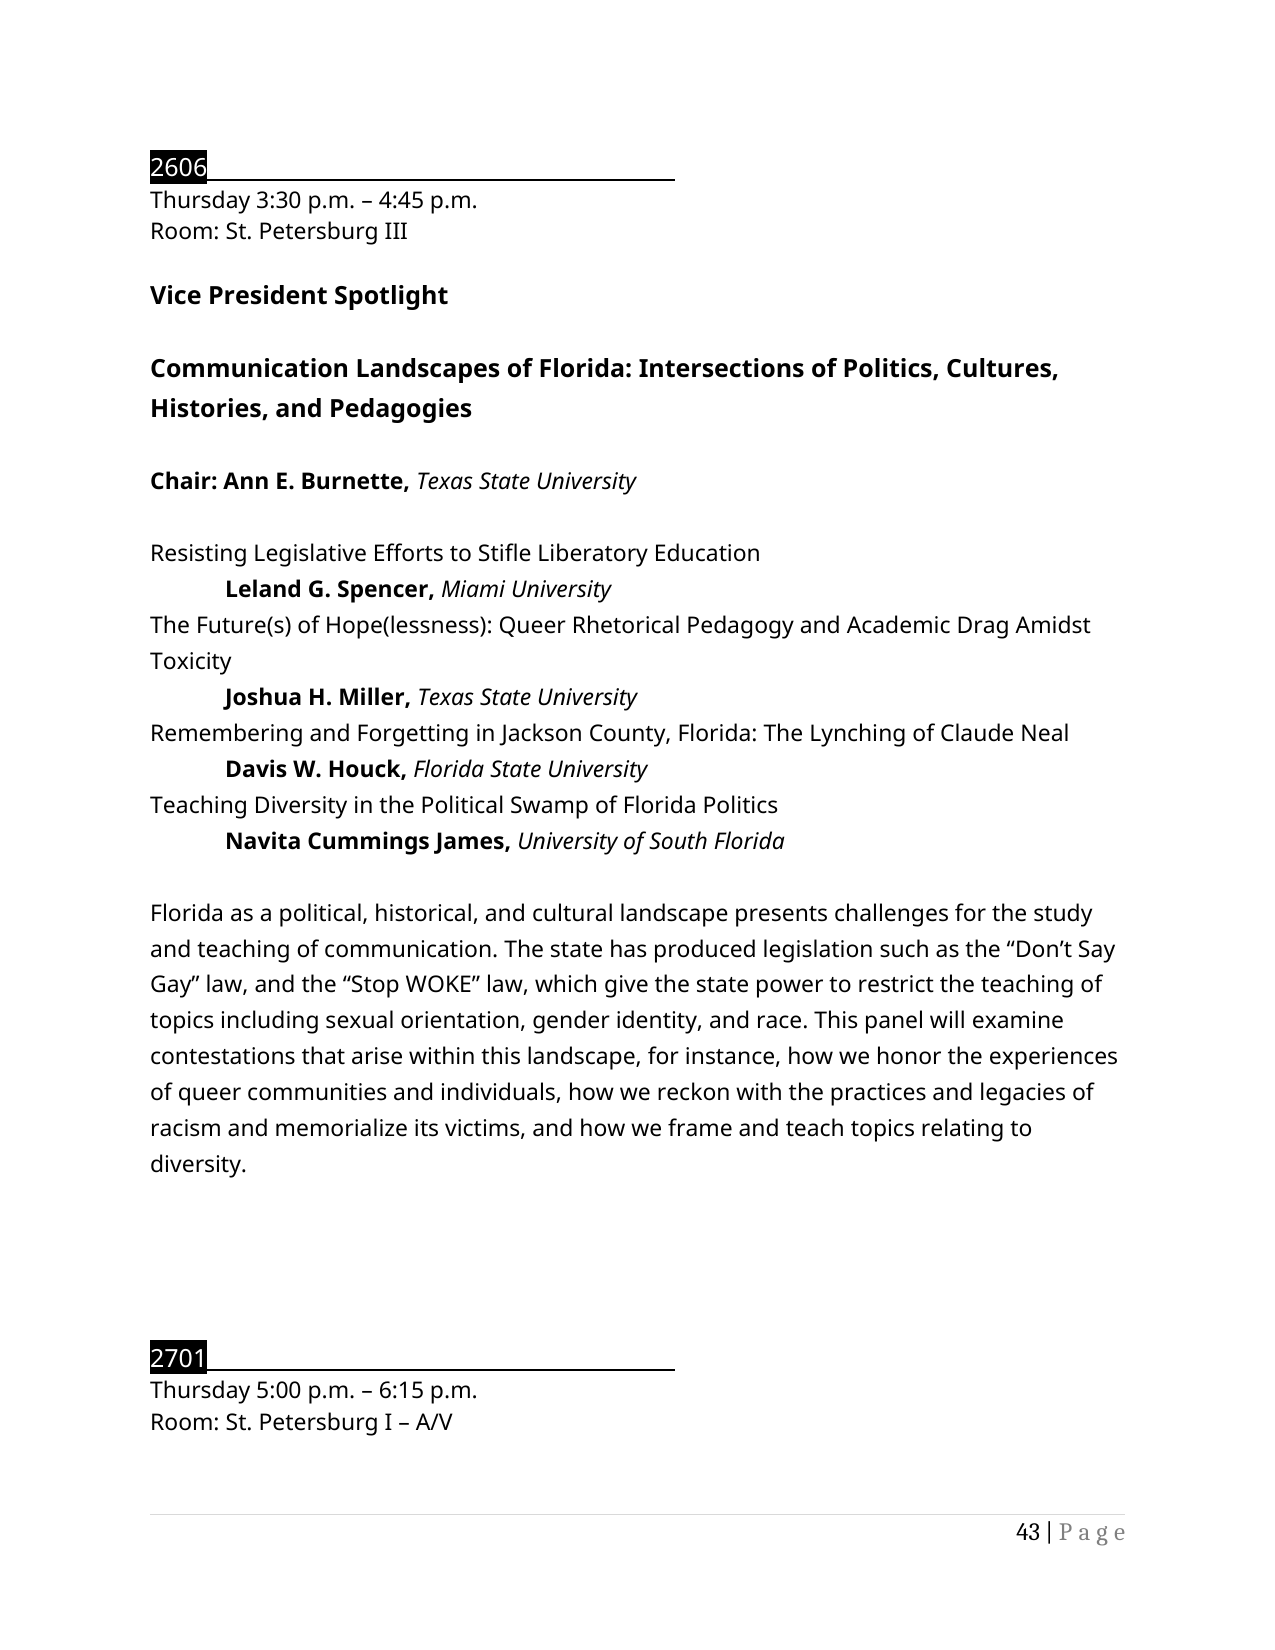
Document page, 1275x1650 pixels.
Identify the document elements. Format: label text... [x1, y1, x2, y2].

text Communication Landscapes of Florida: Intersections of Politics, Cultures, Histories, and Pedagogies [150, 351, 1125, 424]
text Chair: Ann E. Burnette, Texas State University [150, 465, 1125, 497]
text Joshua H. Miller, Texas State University [150, 681, 1125, 712]
text Vice President Spotlight [150, 278, 1125, 312]
text Teaching Diversity in the Political Swamp of Florida Politics [150, 789, 1125, 820]
text 2606 [207, 150, 1125, 184]
text Leland G. Spencer, Miami University [150, 573, 1125, 604]
text Room: St. Petersburg I – A/V [150, 1406, 1125, 1437]
text Thursday 5:00 p.m. – 6:15 p.m. [150, 1374, 1125, 1406]
text The Future(s) of Hope(lessness): Queer Rhetorical Pedagogy and Academic Drag Amidst Toxicity [150, 609, 1125, 676]
text Remembering and Forgetting in Jackson County, Florida: The Lynching of Claude Neal [150, 717, 1125, 748]
text Thursday 3:30 p.m. – 4:45 p.m. [150, 184, 1125, 215]
text Florida as a political, historical, and cultural landscape presents challenges for the study and teaching of communication. The state has produced legislation such as the “Don’t Say Gay” law, and the “Stop WOKE” law, which give the state power to restrict the teaching of topics including sexual orientation, gender identity, and race. This panel will examine contestations that arise within this landscape, for instance, how we honor the experiences of queer communities and individuals, how we reckon with the practices and legacies of racism and memorialize its victims, and how we frame and teach topics relating to diversity. [150, 897, 1125, 1179]
text Navita Cummings James, University of South Florida [150, 825, 1125, 856]
text Room: St. Petersburg III [150, 215, 1125, 247]
text 2701 [207, 1340, 1125, 1374]
text Davis W. Houck, Florida State University [150, 753, 1125, 784]
text Resisting Legislative Efforts to Stifle Liberatory Education [150, 537, 1125, 568]
